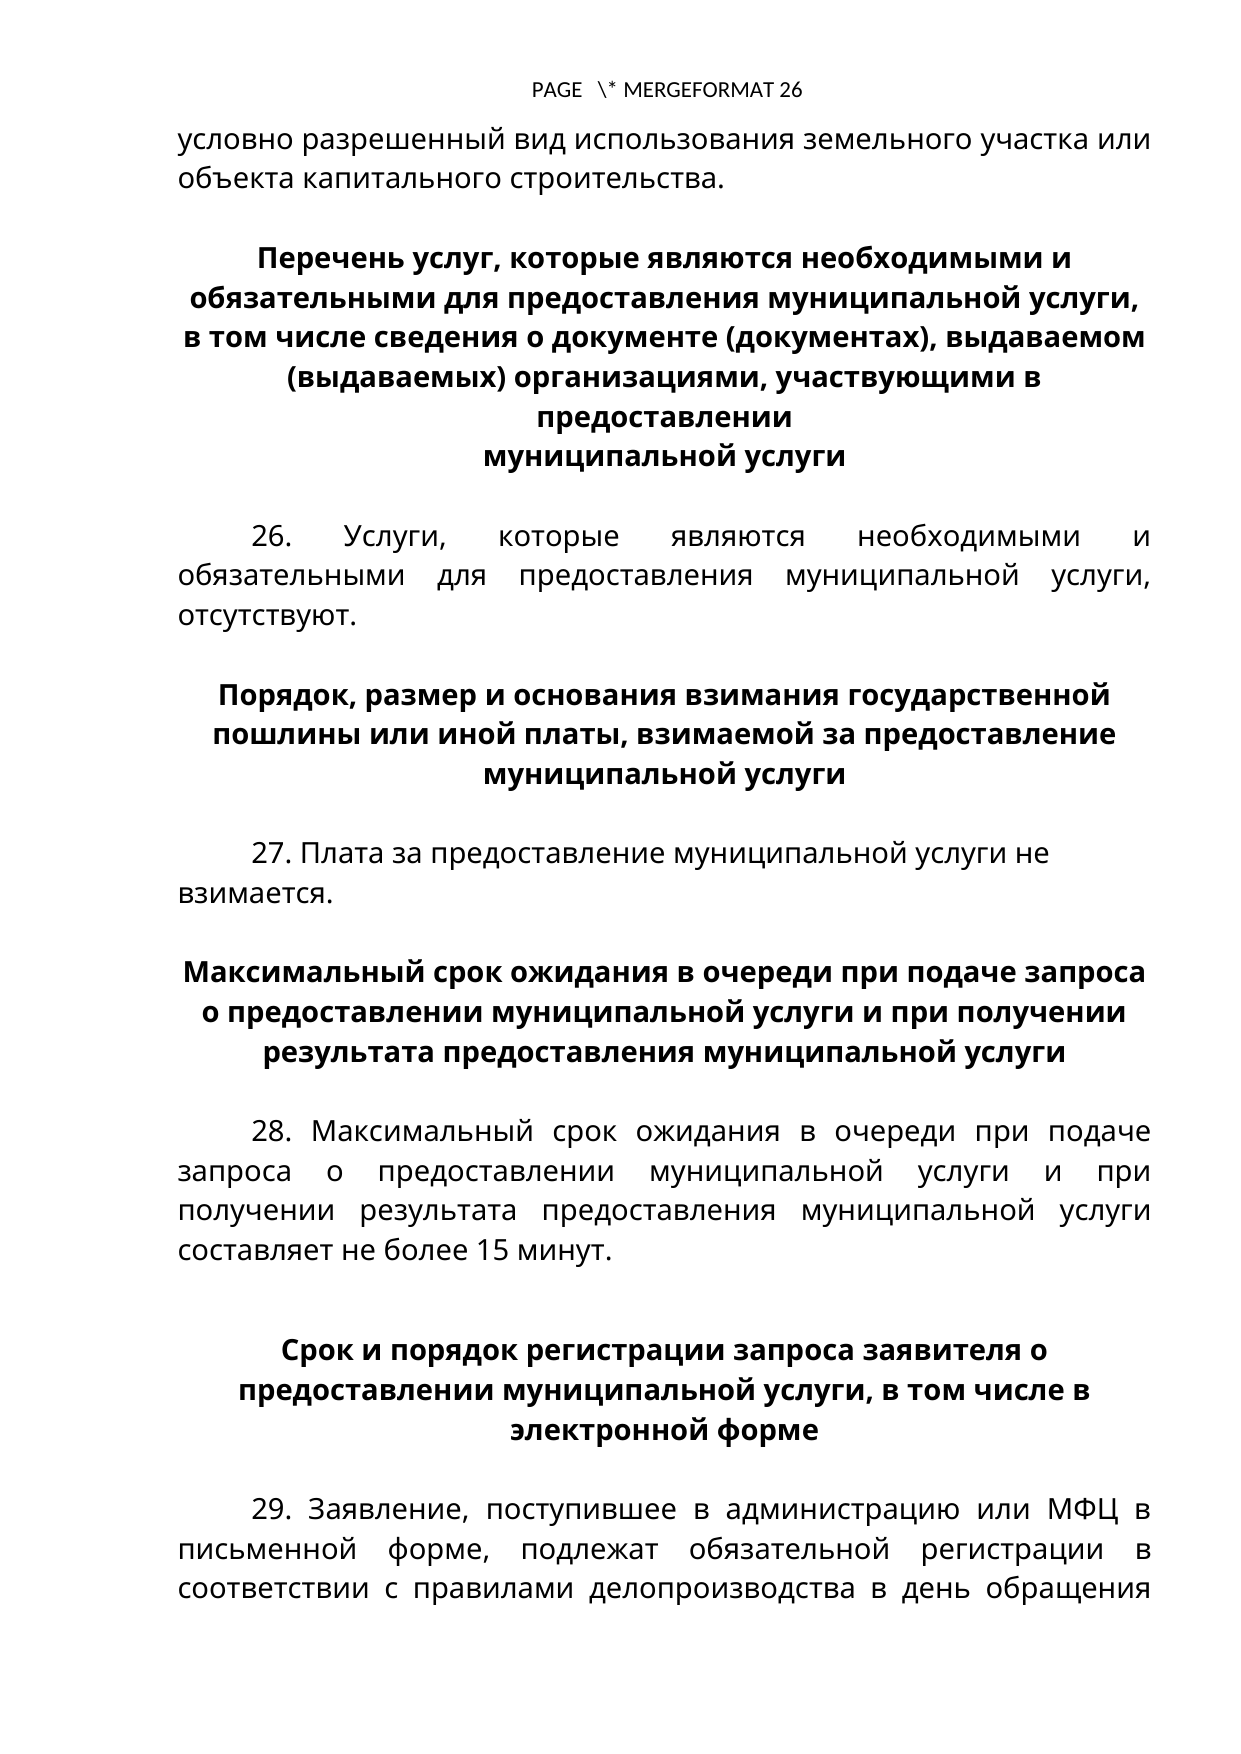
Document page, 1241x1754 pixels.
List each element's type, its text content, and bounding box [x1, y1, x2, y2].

text в том числе сведения о документе (документах), выдаваемом [177, 317, 1152, 356]
text Максимальный срок ожидания в очереди при подаче запроса о предоставлении муниципальной услуги и при получении результата предоставления муниципальной услуги [177, 952, 1152, 1071]
text Перечень услуг, которые являются необходимыми и [177, 237, 1152, 277]
text 27. Плата за предоставление муниципальной услуги не взимается. [177, 832, 1152, 912]
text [177, 1488, 1152, 1607]
text 28. Максимальный срок ожидания в очереди при подаче запроса о предоставлении муниципальной услуги и при получении результата предоставления муниципальной услуги составляет не более 15 минут. [177, 1110, 1152, 1269]
text 26. Услуги, которые являются необходимыми и обязательными для предоставления муниципальной услуги, отсутствуют. [177, 515, 1152, 634]
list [177, 118, 1152, 197]
text Срок и порядок регистрации запроса заявителя о предоставлении муниципальной услуги, в том числе в электронной форме [177, 1329, 1152, 1449]
text муниципальной услуги [177, 436, 1152, 475]
text (выдаваемых) организациями, участвующими в предоставлении [177, 356, 1152, 436]
text Порядок, размер и основания взимания государственной пошлины или иной платы, взимаемой за предоставление муниципальной услуги [177, 674, 1152, 793]
text обязательными для предоставления муниципальной услуги, [177, 277, 1152, 317]
